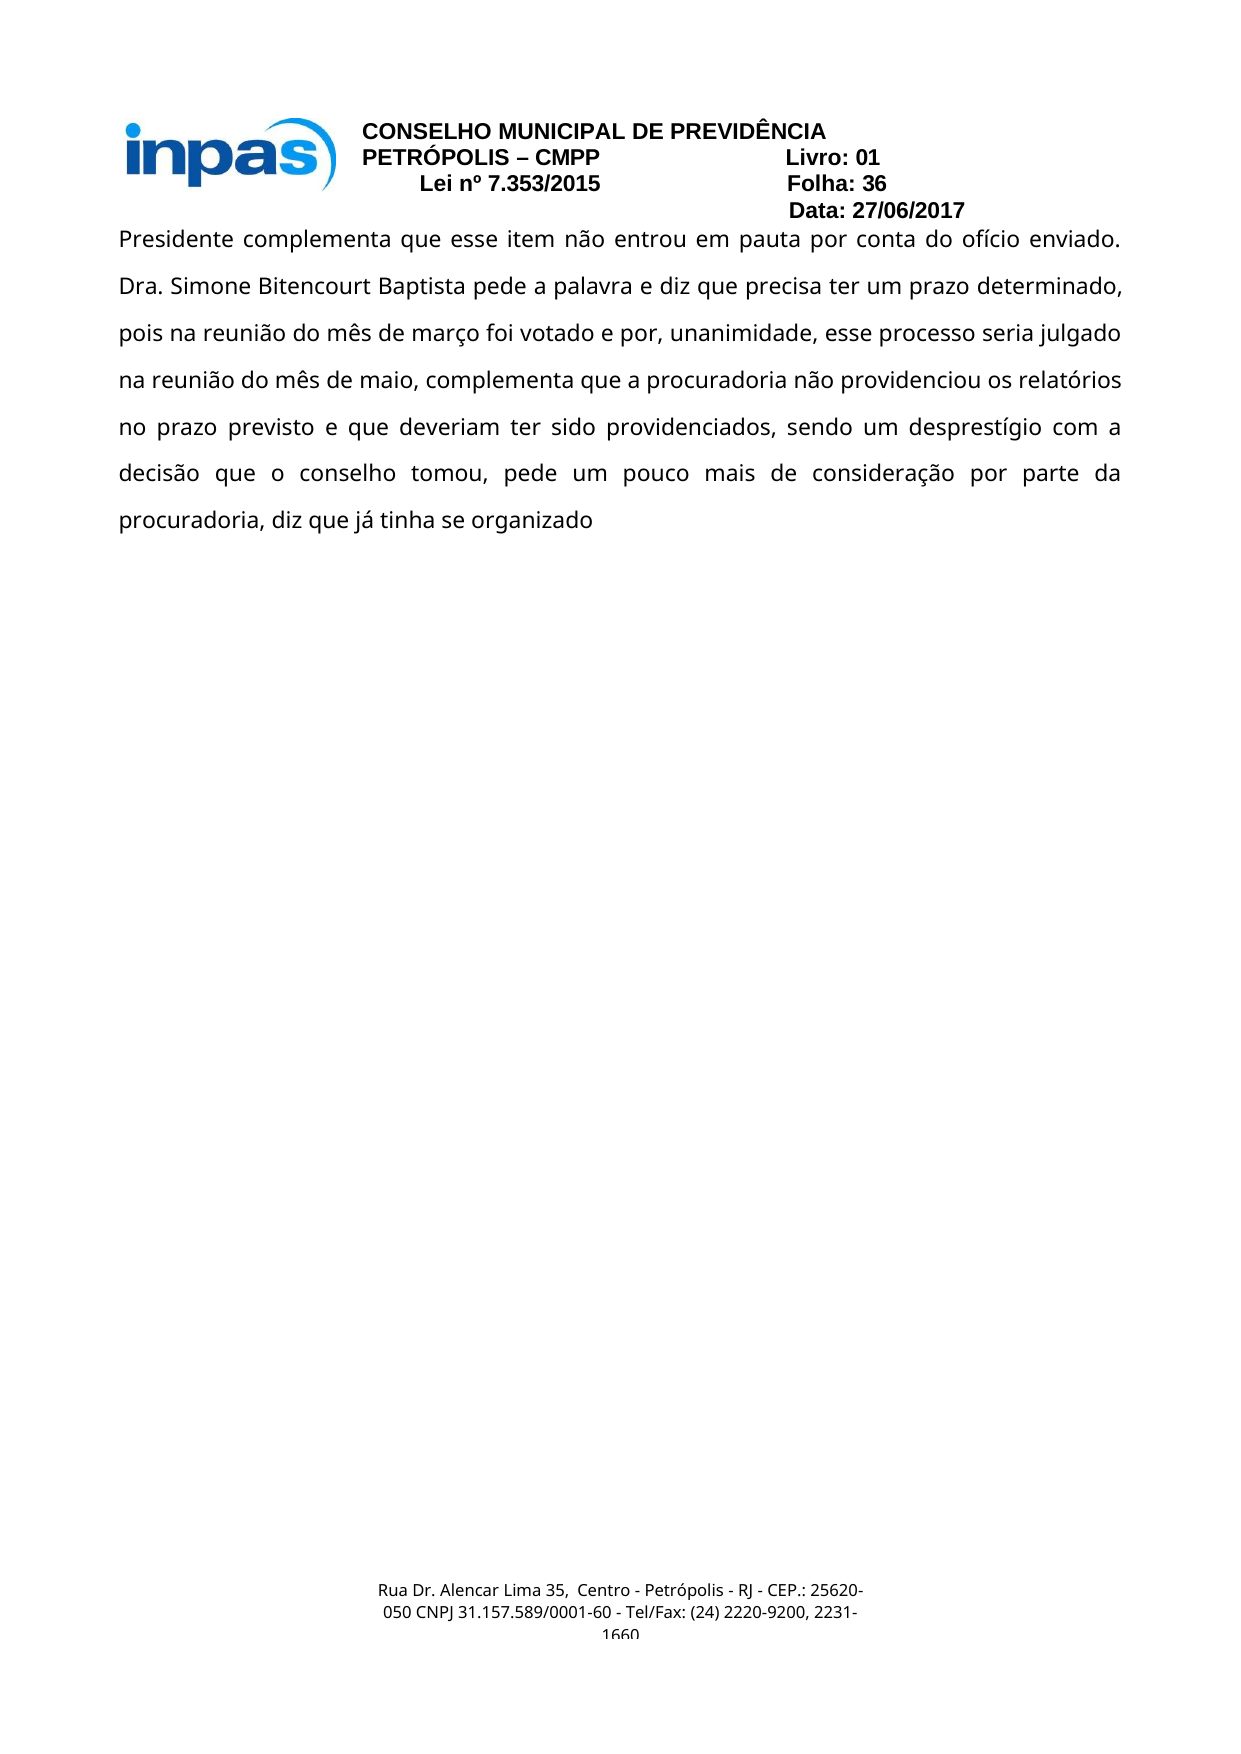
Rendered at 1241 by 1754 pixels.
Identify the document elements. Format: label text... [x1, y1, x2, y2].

picture [125, 118, 336, 192]
